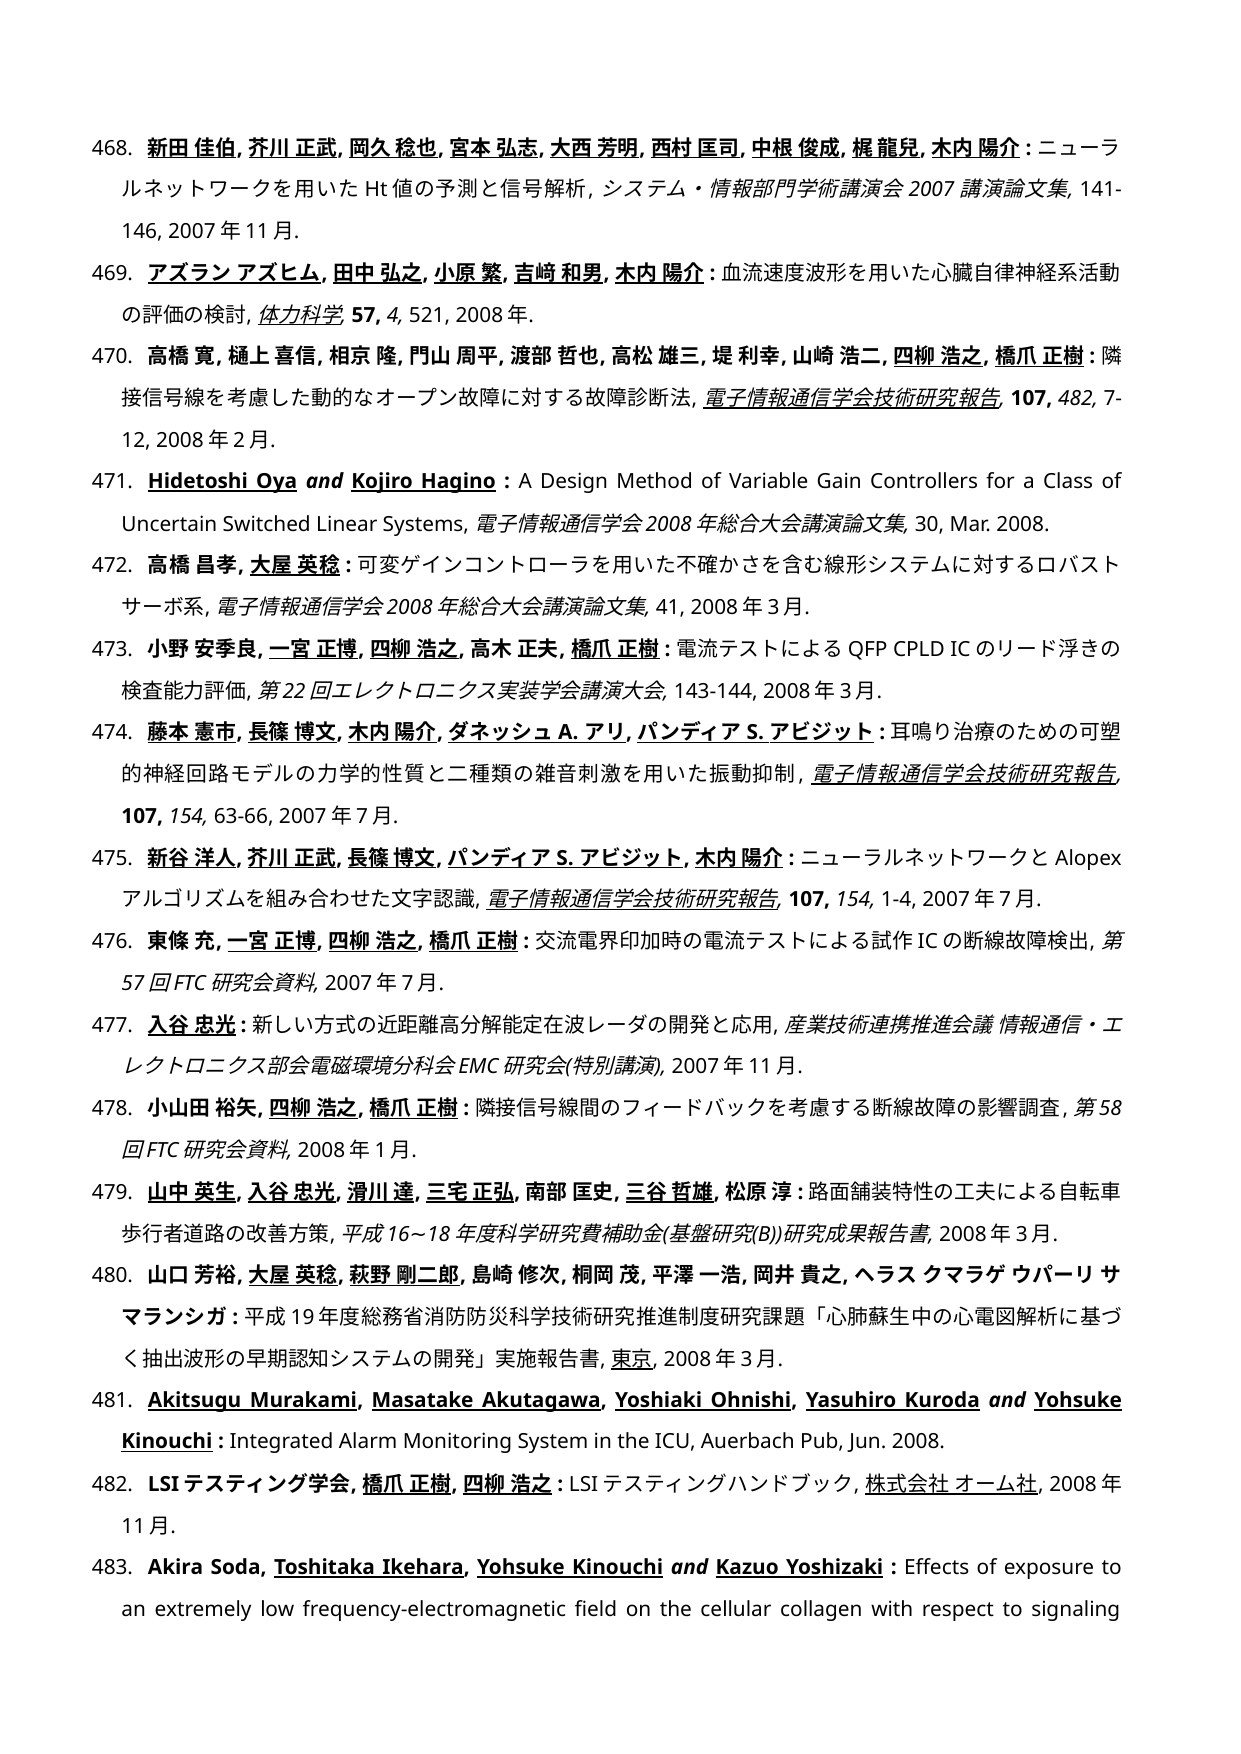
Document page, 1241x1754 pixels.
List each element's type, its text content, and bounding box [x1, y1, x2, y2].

list 東條 充, 一宮 正博, 四柳 浩之, 橋爪 正樹 : 交流電界印加時の電流テストによる試作ICの断線故障検出, 第57回FTC研究会資料, 2007年7月. [92, 919, 1122, 1002]
list Akitsugu Murakami, Masatake Akutagawa, Yoshiaki Ohnishi, Yasuhiro Kuroda and Yohsuke Kinouchi : Integrated Alarm Monitoring System in the ICU, Auerbach Pub, Jun. 2008. [92, 1378, 1122, 1462]
list 山口 芳裕, 大屋 英稔, 萩野 剛二郎, 島崎 修次, 桐岡 茂, 平澤 一浩, 岡井 貴之, ヘラス クマラゲ ウパーリ サマランシガ : 平成19年度総務省消防防災科学技術研究推進制度研究課題「心肺蘇生中の心電図解析に基づく抽出波形の早期認知システムの開発」実施報告書, 東京, 2008年3月. [92, 1253, 1122, 1378]
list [92, 1545, 1122, 1629]
list 高橋 寛, 樋上 喜信, 相京 隆, 門山 周平, 渡部 哲也, 高松 雄三, 堤 利幸, 山崎 浩二, 四柳 浩之, 橋爪 正樹 : 隣接信号線を考慮した動的なオープン故障に対する故障診断法, 電子情報通信学会技術研究報告, 107, 482, 7-12, 2008年2月. [92, 334, 1122, 459]
list 新谷 洋人, 芥川 正武, 長篠 博文, パンディア S. アビジット, 木内 陽介 : ニューラルネットワークとAlopexアルゴリズムを組み合わせた文字認識, 電子情報通信学会技術研究報告, 107, 154, 1-4, 2007年7月. [92, 835, 1122, 919]
list アズラン アズヒム, 田中 弘之, 小原 繁, 吉﨑 和男, 木内 陽介 : 血流速度波形を用いた心臓自律神経系活動の評価の検討, 体力科学, 57, 4, 521, 2008年. [92, 250, 1122, 334]
list LSIテスティング学会, 橋爪 正樹, 四柳 浩之 : LSIテスティングハンドブック, 株式会社 オーム社, 2008年11月. [92, 1462, 1122, 1545]
list 山中 英生, 入谷 忠光, 滑川 達, 三宅 正弘, 南部 匡史, 三谷 哲雄, 松原 淳 : 路面舗装特性の工夫による自転車歩行者道路の改善方策, 平成16∼18年度科学研究費補助金(基盤研究(B))研究成果報告書, 2008年3月. [92, 1169, 1122, 1253]
list 新田 佳伯, 芥川 正武, 岡久 稔也, 宮本 弘志, 大西 芳明, 西村 匡司, 中根 俊成, 梶 龍兒, 木内 陽介 : ニューラルネットワークを用いたHt値の予測と信号解析, システム・情報部門学術講演会2007講演論文集, 141-146, 2007年11月. [92, 125, 1122, 250]
list 入谷 忠光 : 新しい方式の近距離高分解能定在波レーダの開発と応用, 産業技術連携推進会議 情報通信・エレクトロニクス部会電磁環境分科会EMC研究会(特別講演), 2007年11月. [92, 1002, 1122, 1086]
list 小野 安季良, 一宮 正博, 四柳 浩之, 高木 正夫, 橋爪 正樹 : 電流テストによるQFP CPLD ICのリード浮きの検査能力評価, 第22回エレクトロニクス実装学会講演大会, 143-144, 2008年3月. [92, 626, 1122, 710]
list 小山田 裕矢, 四柳 浩之, 橋爪 正樹 : 隣接信号線間のフィードバックを考慮する断線故障の影響調査, 第58回FTC研究会資料, 2008年1月. [92, 1086, 1122, 1169]
list 藤本 憲市, 長篠 博文, 木内 陽介, ダネッシュ A. アリ, パンディア S. アビジット : 耳鳴り治療のための可塑的神経回路モデルの力学的性質と二種類の雑音刺激を用いた振動抑制, 電子情報通信学会技術研究報告, 107, 154, 63-66, 2007年7月. [92, 710, 1122, 835]
list 高橋 昌孝, 大屋 英稔 : 可変ゲインコントローラを用いた不確かさを含む線形システムに対するロバストサーボ系, 電子情報通信学会2008年総合大会講演論文集, 41, 2008年3月. [92, 543, 1122, 626]
list Hidetoshi Oya and Kojiro Hagino : A Design Method of Variable Gain Controllers for a Class of Uncertain Switched Linear Systems, 電子情報通信学会2008年総合大会講演論文集, 30, Mar. 2008. [92, 459, 1122, 543]
